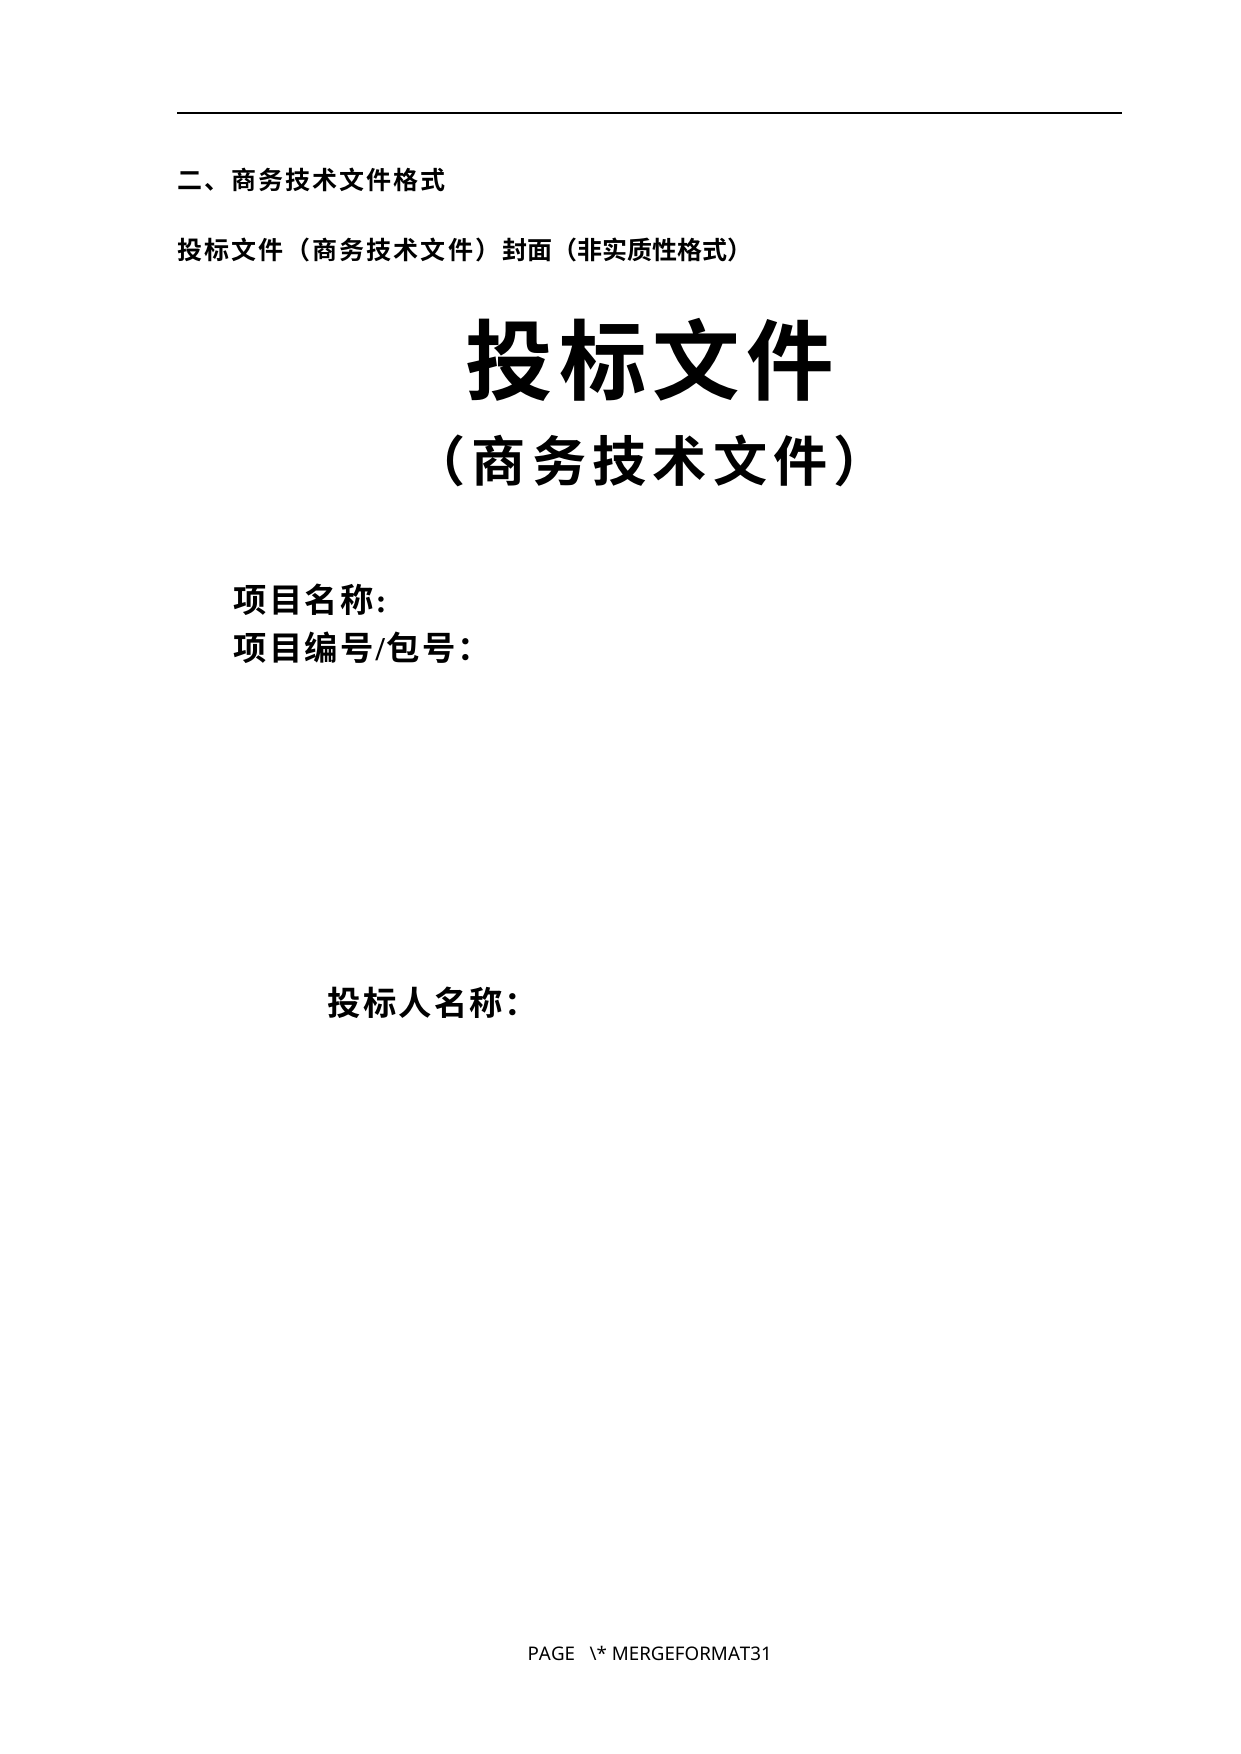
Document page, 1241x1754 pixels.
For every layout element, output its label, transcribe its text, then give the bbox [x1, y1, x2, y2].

text 项目名称: [177, 574, 1122, 622]
text （商务技术文件） [177, 419, 1122, 497]
text 项目编号/包号： [177, 622, 1122, 670]
text 二、商务技术文件格式 [177, 160, 1122, 196]
text 投标文件 [177, 292, 1122, 419]
text 投标人名称： [177, 977, 1122, 1025]
text 投标文件（商务技术文件）封面（非实质性格式） [177, 231, 1122, 267]
